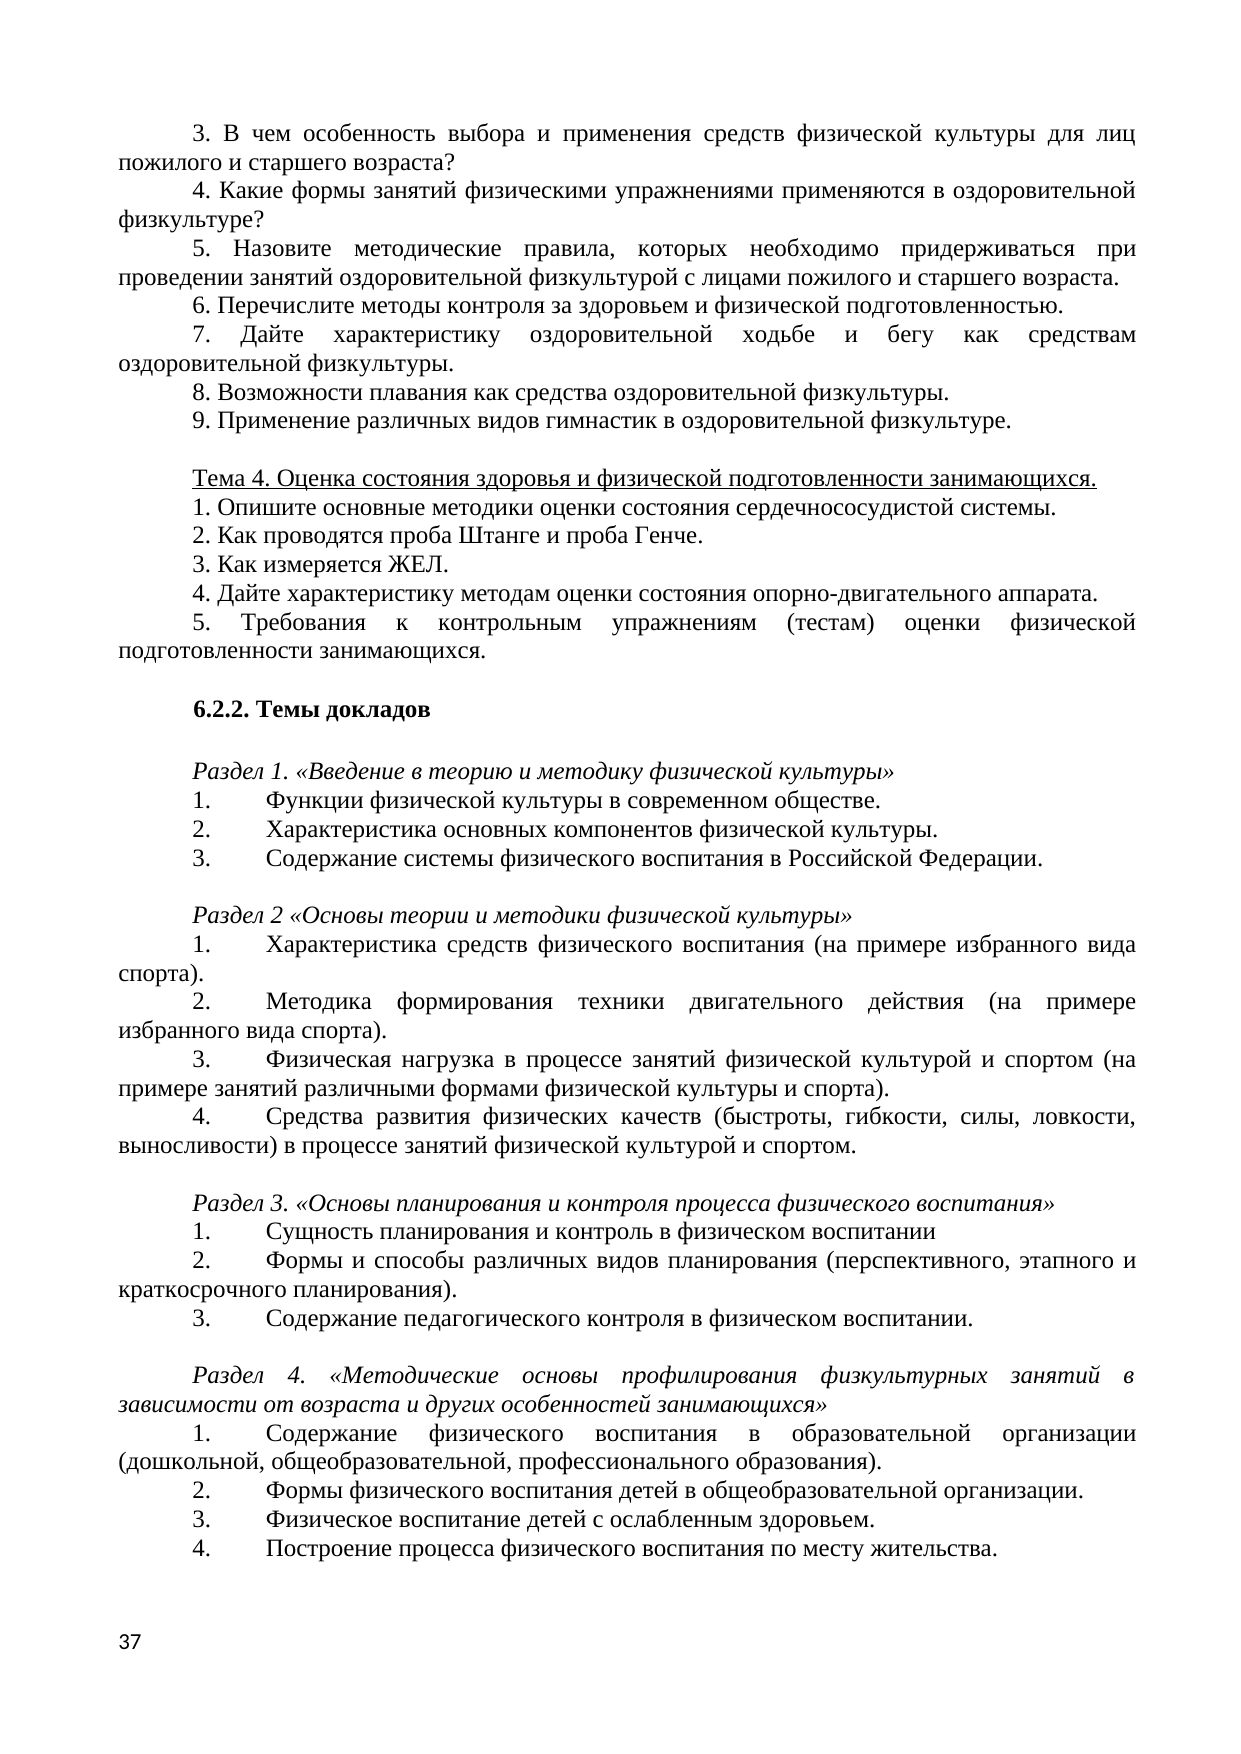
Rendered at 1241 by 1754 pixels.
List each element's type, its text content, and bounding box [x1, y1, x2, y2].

text 8. Возможности плавания как средства оздоровительной физкультуры. [118, 377, 1137, 406]
list Содержание физического воспитания в образовательной организации (дошкольной, общеобразовательной, профессионального образования). [118, 1418, 1137, 1475]
text 3. Как измеряется ЖЕЛ. [118, 549, 1137, 578]
list Физическое воспитание детей с ослабленным здоровьем. [118, 1504, 1137, 1533]
text 4. Какие формы занятий физическими упражнениями применяются в оздоровительной физкультуре? [118, 176, 1137, 233]
list Содержание системы физического воспитания в Российской Федерации. [118, 843, 1137, 871]
list Формы и способы различных видов планирования (перспективного, этапного и краткосрочного планирования). [118, 1245, 1137, 1303]
text 3. В чем особенность выбора и применения средств физической культуры для лиц пожилого и старшего возраста? [118, 118, 1137, 176]
text Тема 4. Оценка состояния здоровья и физической подготовленности занимающихся. [118, 463, 1137, 492]
text Раздел 2 «Основы теории и методики физической культуры» [118, 900, 1137, 929]
text 4. Дайте характеристику методам оценки состояния опорно-двигательного аппарата. [118, 578, 1137, 607]
list Сущность планирования и контроль в физическом воспитании [118, 1216, 1137, 1245]
list Содержание педагогического контроля в физическом воспитании. [118, 1303, 1137, 1331]
text Раздел 1. «Введение в теорию и методику физической культуры» [118, 756, 1137, 785]
list Построение процесса физического воспитания по месту жительства. [118, 1533, 1137, 1561]
list Средства развития физических качеств (быстроты, гибкости, силы, ловкости, выносливости) в процессе занятий физической культурой и спортом. [118, 1101, 1137, 1159]
list Физическая нагрузка в процессе занятий физической культурой и спортом (на примере занятий различными формами физической культуры и спорта). [118, 1044, 1137, 1101]
text 7. Дайте характеристику оздоровительной ходьбе и бегу как средствам оздоровительной физкультуры. [118, 319, 1137, 377]
text 9. Применение различных видов гимнастик в оздоровительной физкультуре. [118, 406, 1137, 434]
list Формы физического воспитания детей в общеобразовательной организации. [118, 1475, 1137, 1504]
list Характеристика основных компонентов физической культуры. [118, 814, 1137, 843]
text 6. Перечислите методы контроля за здоровьем и физической подготовленностью. [118, 291, 1137, 319]
text Раздел 3. «Основы планирования и контроля процесса физического воспитания» [118, 1188, 1137, 1216]
list Функции физической культуры в современном обществе. [118, 785, 1137, 814]
text 2. Как проводятся проба Штанге и проба Генче. [118, 521, 1137, 549]
list Методика формирования техники двигательного действия (на примере избранного вида спорта). [118, 986, 1137, 1044]
text 5. Требования к контрольным упражнениям (тестам) оценки физической подготовленности занимающихся. [118, 607, 1137, 664]
text 5. Назовите методические правила, которых необходимо придерживаться при проведении занятий оздоровительной физкультурой с лицами пожилого и старшего возраста. [118, 233, 1137, 291]
text 1. Опишите основные методики оценки состояния сердечнососудистой системы. [118, 492, 1137, 521]
text Раздел 4. «Методические основы профилирования физкультурных занятий в зависимости от возраста и других особенностей занимающихся» [118, 1360, 1137, 1418]
list 6.2.2. Темы докладов [193, 694, 1167, 723]
list Характеристика средств физического воспитания (на примере избранного вида спорта). [118, 929, 1137, 986]
